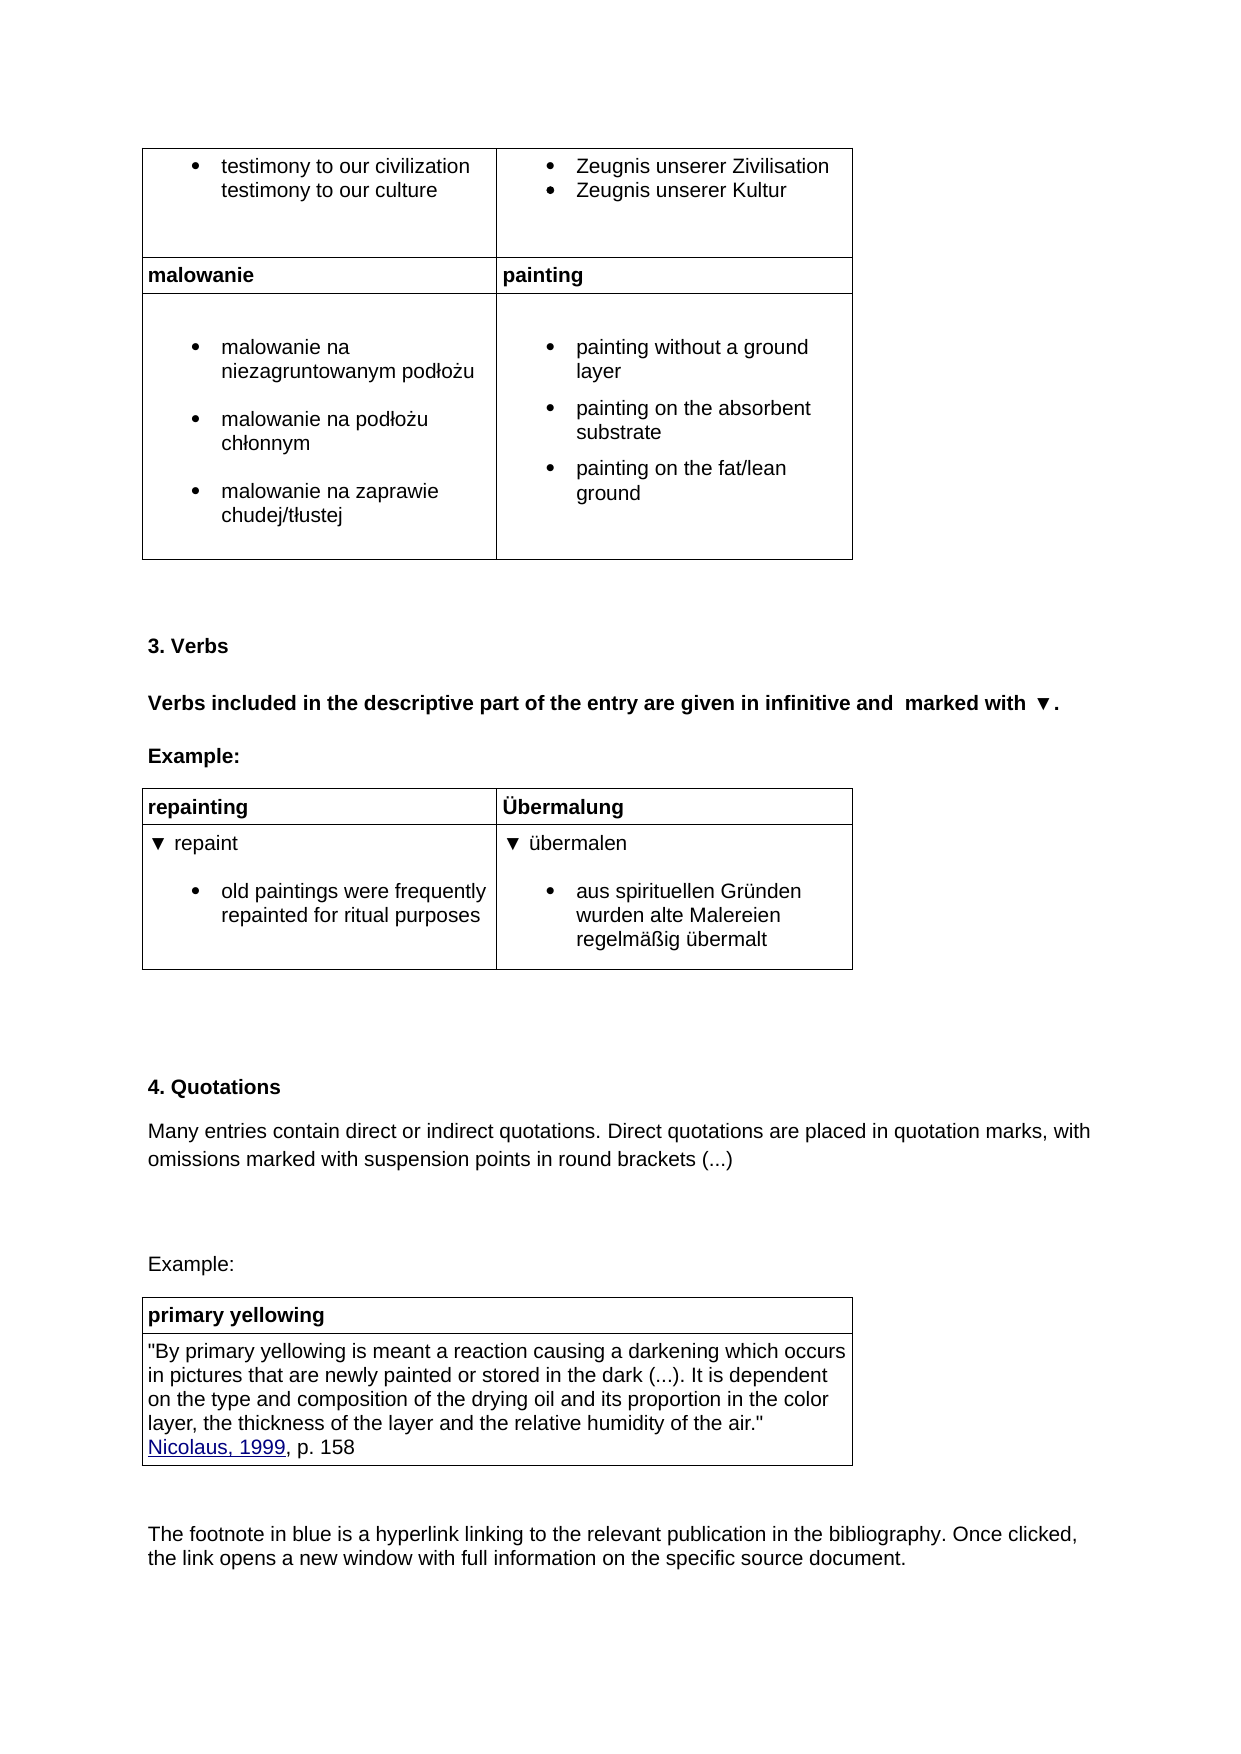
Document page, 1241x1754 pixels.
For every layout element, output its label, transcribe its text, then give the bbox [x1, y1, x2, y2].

table_cell ▼ repaint old paintings were frequently repainted for ritual purposes [143, 825, 496, 969]
table_cell painting [497, 258, 852, 292]
table_cell malowanie na niezagruntowanym podłożu malowanie na podłożu chłonnym malowanie na zaprawie chudej/tłustej [143, 294, 496, 559]
table_cell painting without a ground layer painting on the absorbent substrate painting on the fat/lean ground [497, 294, 852, 559]
text The footnote in blue is a hyperlink linking to the relevant publication in the bibliography. Once clicked, the link opens a new window with full information on the specific source document. [148, 1522, 1093, 1570]
text Many entries contain direct or indirect quotations. Direct quotations are placed in quotation marks, with omissions marked with suspension points in round brackets (...) [148, 1119, 1093, 1171]
text 3. Verbs [148, 633, 1093, 657]
text Verbs included in the descriptive part of the entry are given in infinitive and marked with ▼. [148, 690, 1093, 714]
text Example: [148, 1252, 1093, 1276]
table_cell malowanie [143, 258, 496, 292]
table_header repainting [143, 789, 496, 824]
text 4. Quotations [148, 1074, 1093, 1098]
text Example: [148, 743, 1093, 767]
table_cell ▼ übermalen aus spirituellen Gründen wurden alte Malereien regelmäßig übermalt [497, 825, 852, 969]
table_header primary yellowing [143, 1298, 852, 1333]
table_header Übermalung [497, 789, 852, 824]
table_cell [497, 149, 852, 257]
table_cell "By primary yellowing is meant a reaction causing a darkening which occurs in pictures that are newly painted or stored in the dark (...). It is dependent on the type and composition of the drying oil and its proportion in the color layer, the thickness of the layer and the relative humidity of the air." Nicolaus, 1999, p. 158 [143, 1334, 852, 1465]
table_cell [143, 149, 496, 257]
